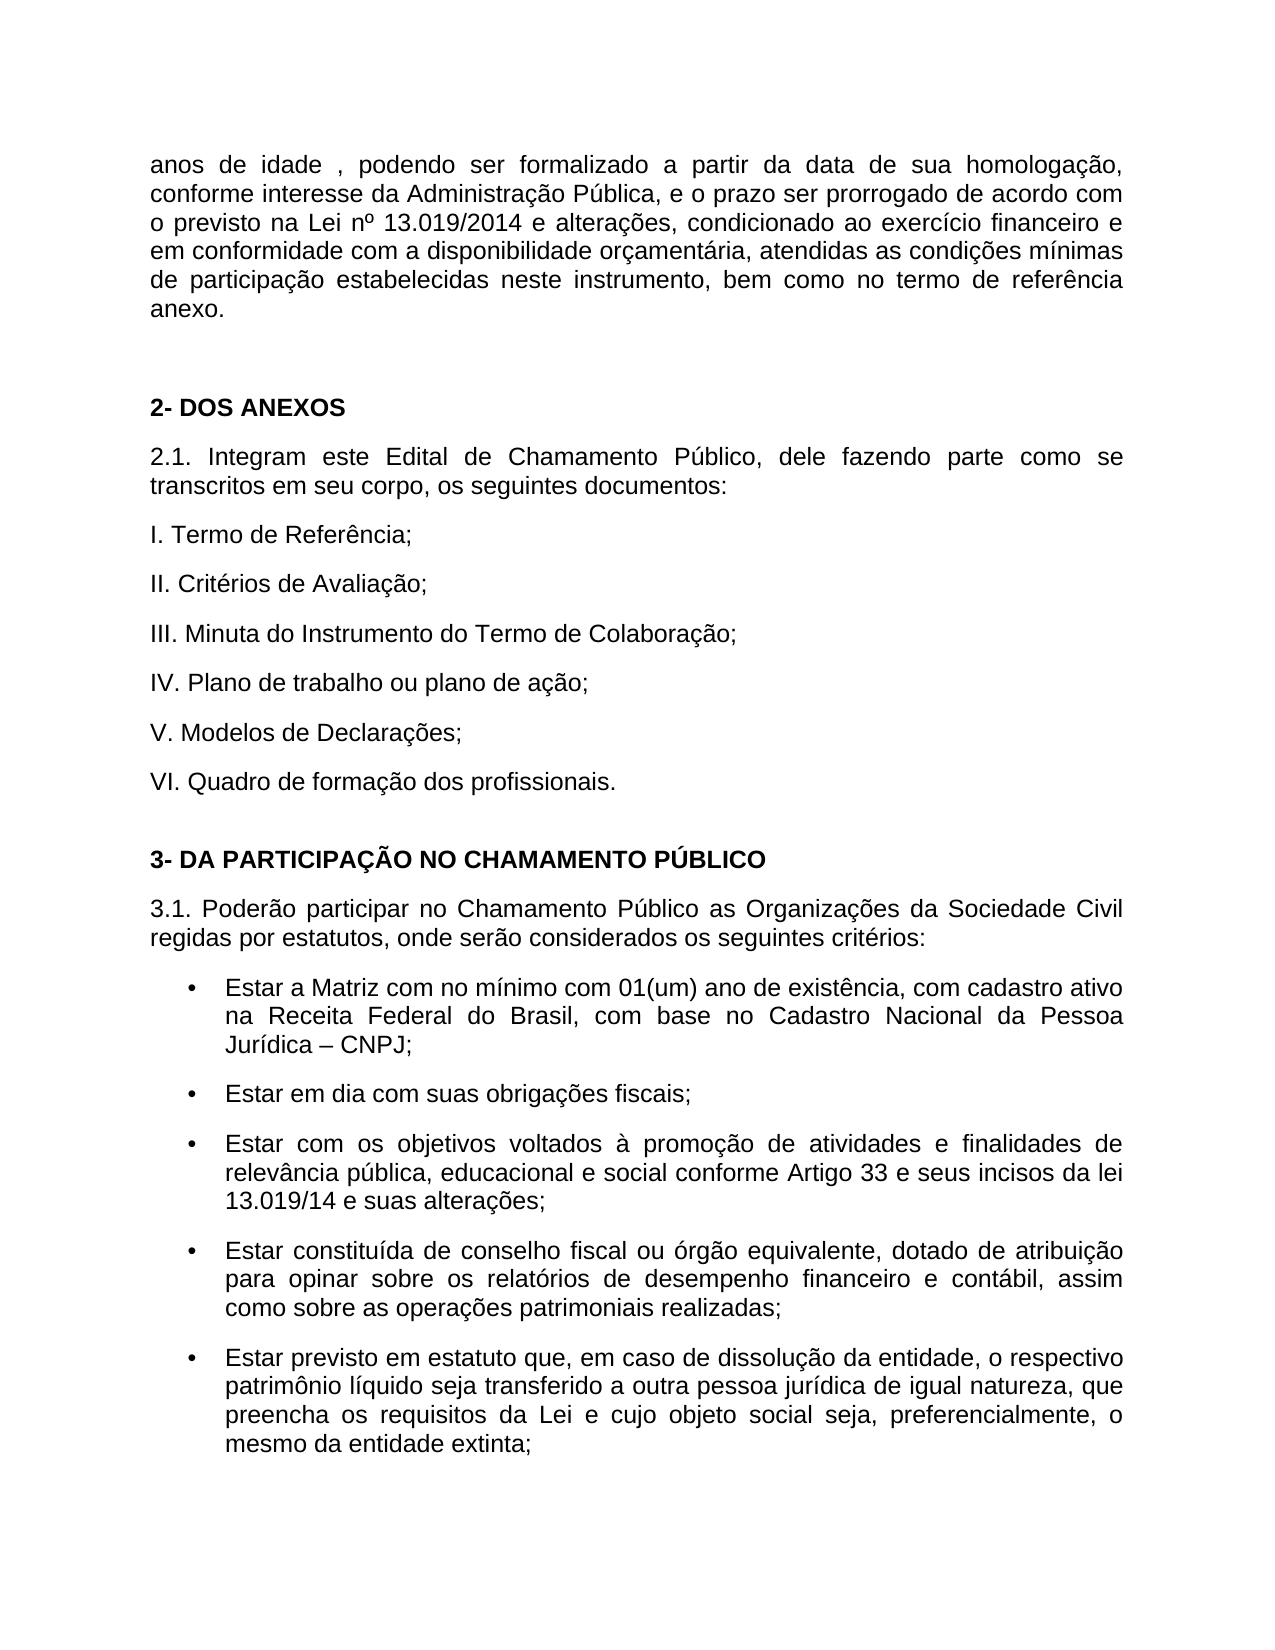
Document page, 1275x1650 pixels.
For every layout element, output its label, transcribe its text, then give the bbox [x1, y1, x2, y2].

text 3- DA PARTICIPAÇÃO NO CHAMAMENTO PÚBLICO [150, 845, 1125, 874]
text II. Critérios de Avaliação; [150, 569, 1125, 598]
text 2- DOS ANEXOS [150, 392, 1125, 421]
list Estar previsto em estatuto que, em caso de dissolução da entidade, o respectivo patrimônio líquido seja transferido a outra pessoa jurídica de igual natureza, que preencha os requisitos da Lei e cujo objeto social seja, preferencialmente, o mesmo da entidade extinta; [187, 1342, 1125, 1457]
text 2.1. Integram este Edital de Chamamento Público, dele fazendo parte como se transcritos em seu corpo, os seguintes documentos: [150, 442, 1125, 499]
list Estar constituída de conselho fiscal ou órgão equivalente, dotado de atribuição para opinar sobre os relatórios de desempenho financeiro e contábil, assim como sobre as operações patrimoniais realizadas; [187, 1236, 1125, 1322]
list Estar a Matriz com no mínimo com 01(um) ano de existência, com cadastro ativo na Receita Federal do Brasil, com base no Cadastro Nacional da Pessoa Jurídica – CNPJ; [187, 972, 1125, 1059]
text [150, 150, 1125, 322]
text V. Modelos de Declarações; [150, 717, 1125, 746]
text IV. Plano de trabalho ou plano de ação; [150, 668, 1125, 697]
text III. Minuta do Instrumento do Termo de Colaboração; [150, 619, 1125, 647]
list Estar em dia com suas obrigações fiscais; [187, 1079, 1125, 1108]
text 3.1. Poderão participar no Chamamento Público as Organizações da Sociedade Civil regidas por estatutos, onde serão considerados os seguintes critérios: [150, 894, 1125, 952]
list Estar com os objetivos voltados à promoção de atividades e finalidades de relevância pública, educacional e social conforme Artigo 33 e seus incisos da lei 13.019/14 e suas alterações; [187, 1129, 1125, 1215]
text VI. Quadro de formação dos profissionais. [150, 767, 1125, 796]
text I. Termo de Referência; [150, 520, 1125, 549]
